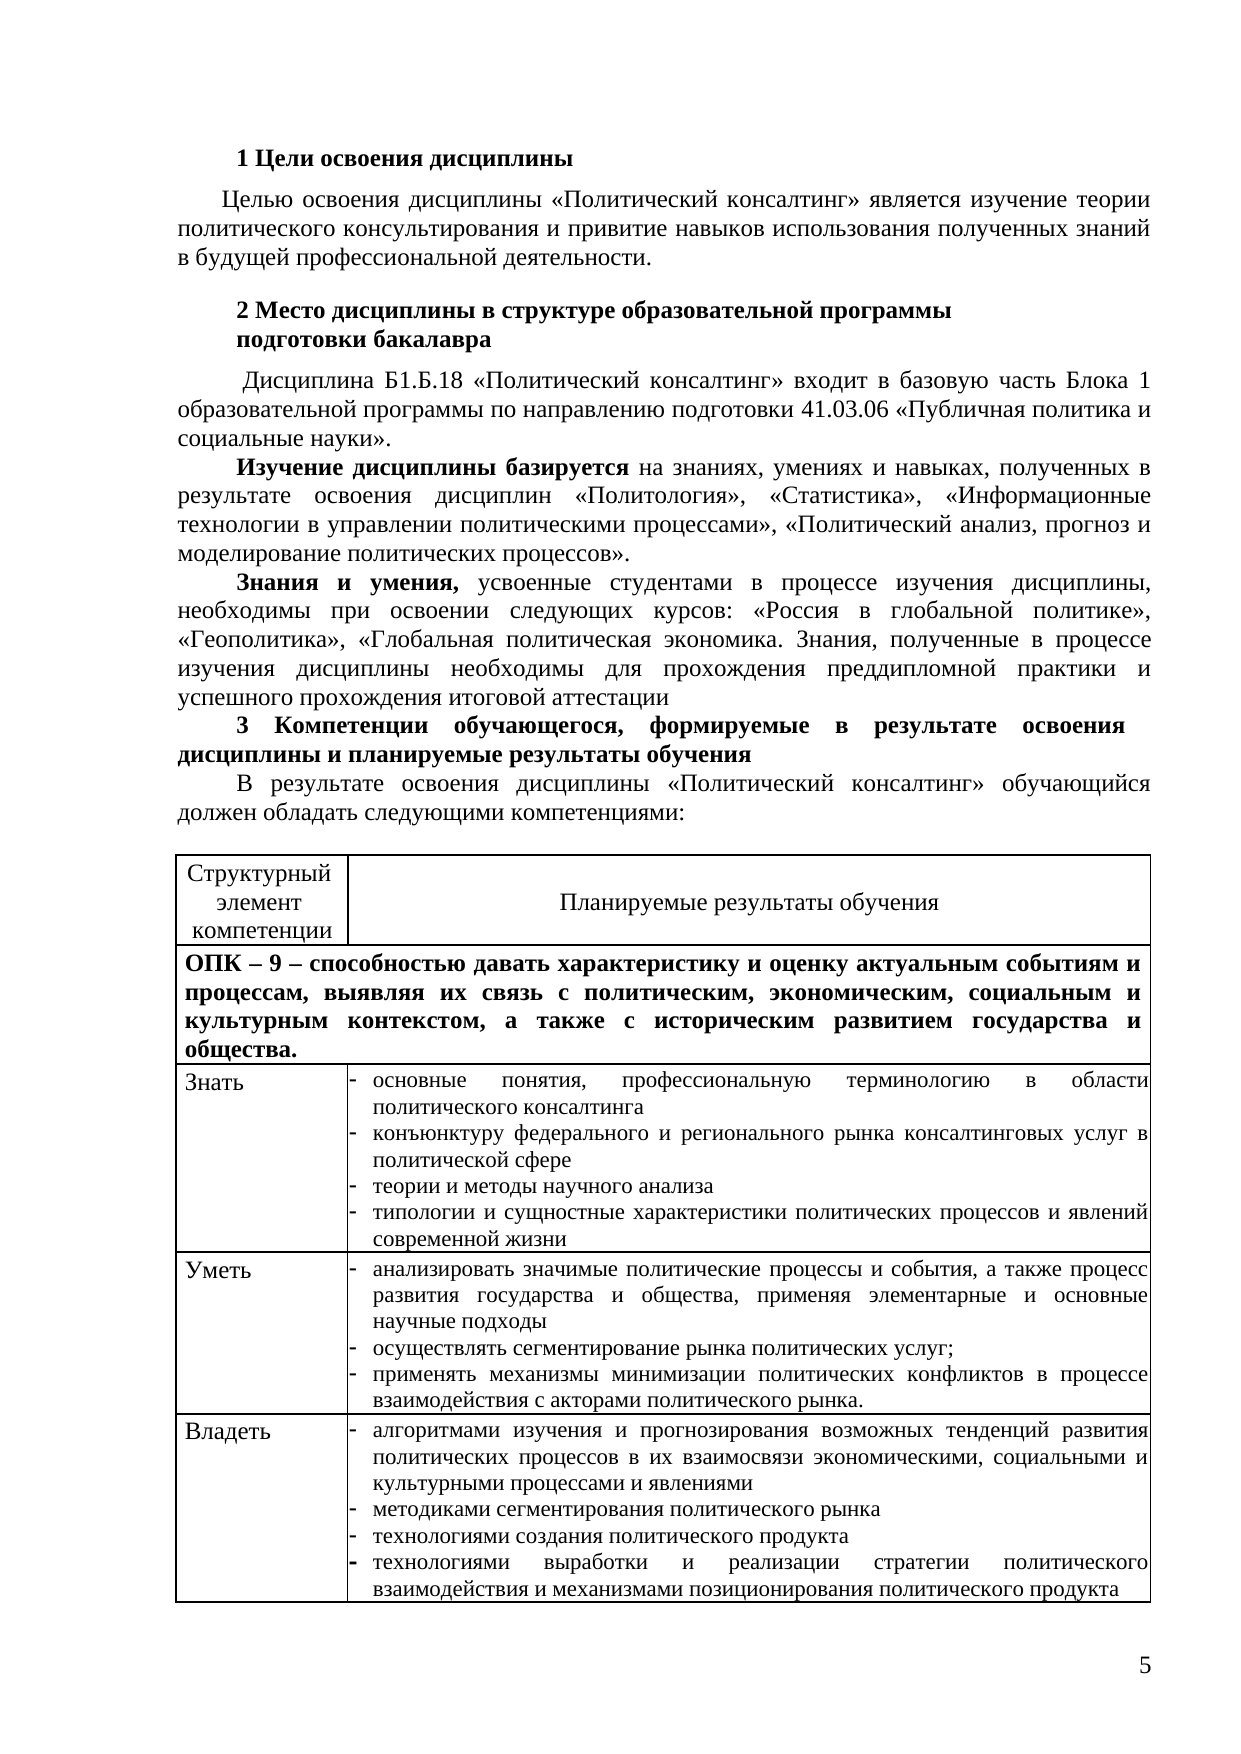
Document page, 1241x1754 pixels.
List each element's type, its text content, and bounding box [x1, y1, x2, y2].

table_cell Уметь [177, 1253, 347, 1413]
table_header Планируемые результаты обучения [349, 856, 1150, 944]
text Дисциплина Б1.Б.18 «Политический консалтинг» входит в базовую часть Блока 1 образовательной программы по направлению подготовки 41.03.06 «Публичная политика и социальные науки». [177, 366, 1152, 452]
table_cell Знать [177, 1065, 347, 1251]
text 2 Место дисциплины в структуре образовательной программы подготовки бакалавра [236, 296, 1152, 353]
table_header Структурный элемент компетенции [177, 856, 347, 944]
text 3 Компетенции обучающегося, формируемые в результате освоения дисциплины и планируемые результаты обучения [177, 711, 1152, 768]
text Целью освоения дисциплины «Политический консалтинг» является изучение теории политического консультирования и привитие навыков использования полученных знаний в будущей профессиональной деятельности. [177, 184, 1152, 271]
text 1 Цели освоения дисциплины [236, 143, 1152, 172]
table_cell ОПК – 9 – способностью давать характеристику и оценку актуальным событиям и процессам, выявляя их связь с политическим, экономическим, социальным и культурным контекстом, а также с историческим развитием государства и общества. [177, 946, 1150, 1063]
text В результате освоения дисциплины «Политический консалтинг» обучающийся должен обладать следующими компетенциями: [177, 768, 1152, 826]
text Знания и умения, усвоенные студентами в процессе изучения дисциплины, необходимы при освоении следующих курсов: «Россия в глобальной политике», «Геополитика», «Глобальная политическая экономика. Знания, полученные в процессе изучения дисциплины необходимы для прохождения преддипломной практики и успешного прохождения итоговой аттестации [177, 567, 1152, 711]
text Изучение дисциплины базируется на знаниях, умениях и навыках, полученных в результате освоения дисциплин «Политология», «Статистика», «Информационные технологии в управлении политическими процессами», «Политический анализ, прогноз и моделирование политических процессов». [177, 452, 1152, 567]
table_cell алгоритмами изучения и прогнозирования возможных тенденций развития политических процессов в их взаимосвязи экономическими, социальными и культурными процессами и явлениями методиками сегментирования политического рынка технологиями создания политического продукта технологиями выработки и реализации стратегии политического взаимодействия и механизмами позиционирования политического продукта [348, 1415, 1150, 1601]
table_cell анализировать значимые политические процессы и события, а также процесс развития государства и общества, применяя элементарные и основные научные подходы осуществлять сегментирование рынка политических услуг; применять механизмы минимизации политических конфликтов в процессе взаимодействия с акторами политического рынка. [348, 1253, 1150, 1413]
table_cell основные понятия, профессиональную терминологию в области политического консалтинга конъюнктуру федерального и регионального рынка консалтинговых услуг в политической сфере теории и методы научного анализа типологии и сущностные характеристики политических процессов и явлений современной жизни [348, 1065, 1150, 1251]
table_cell Владеть [177, 1415, 347, 1601]
